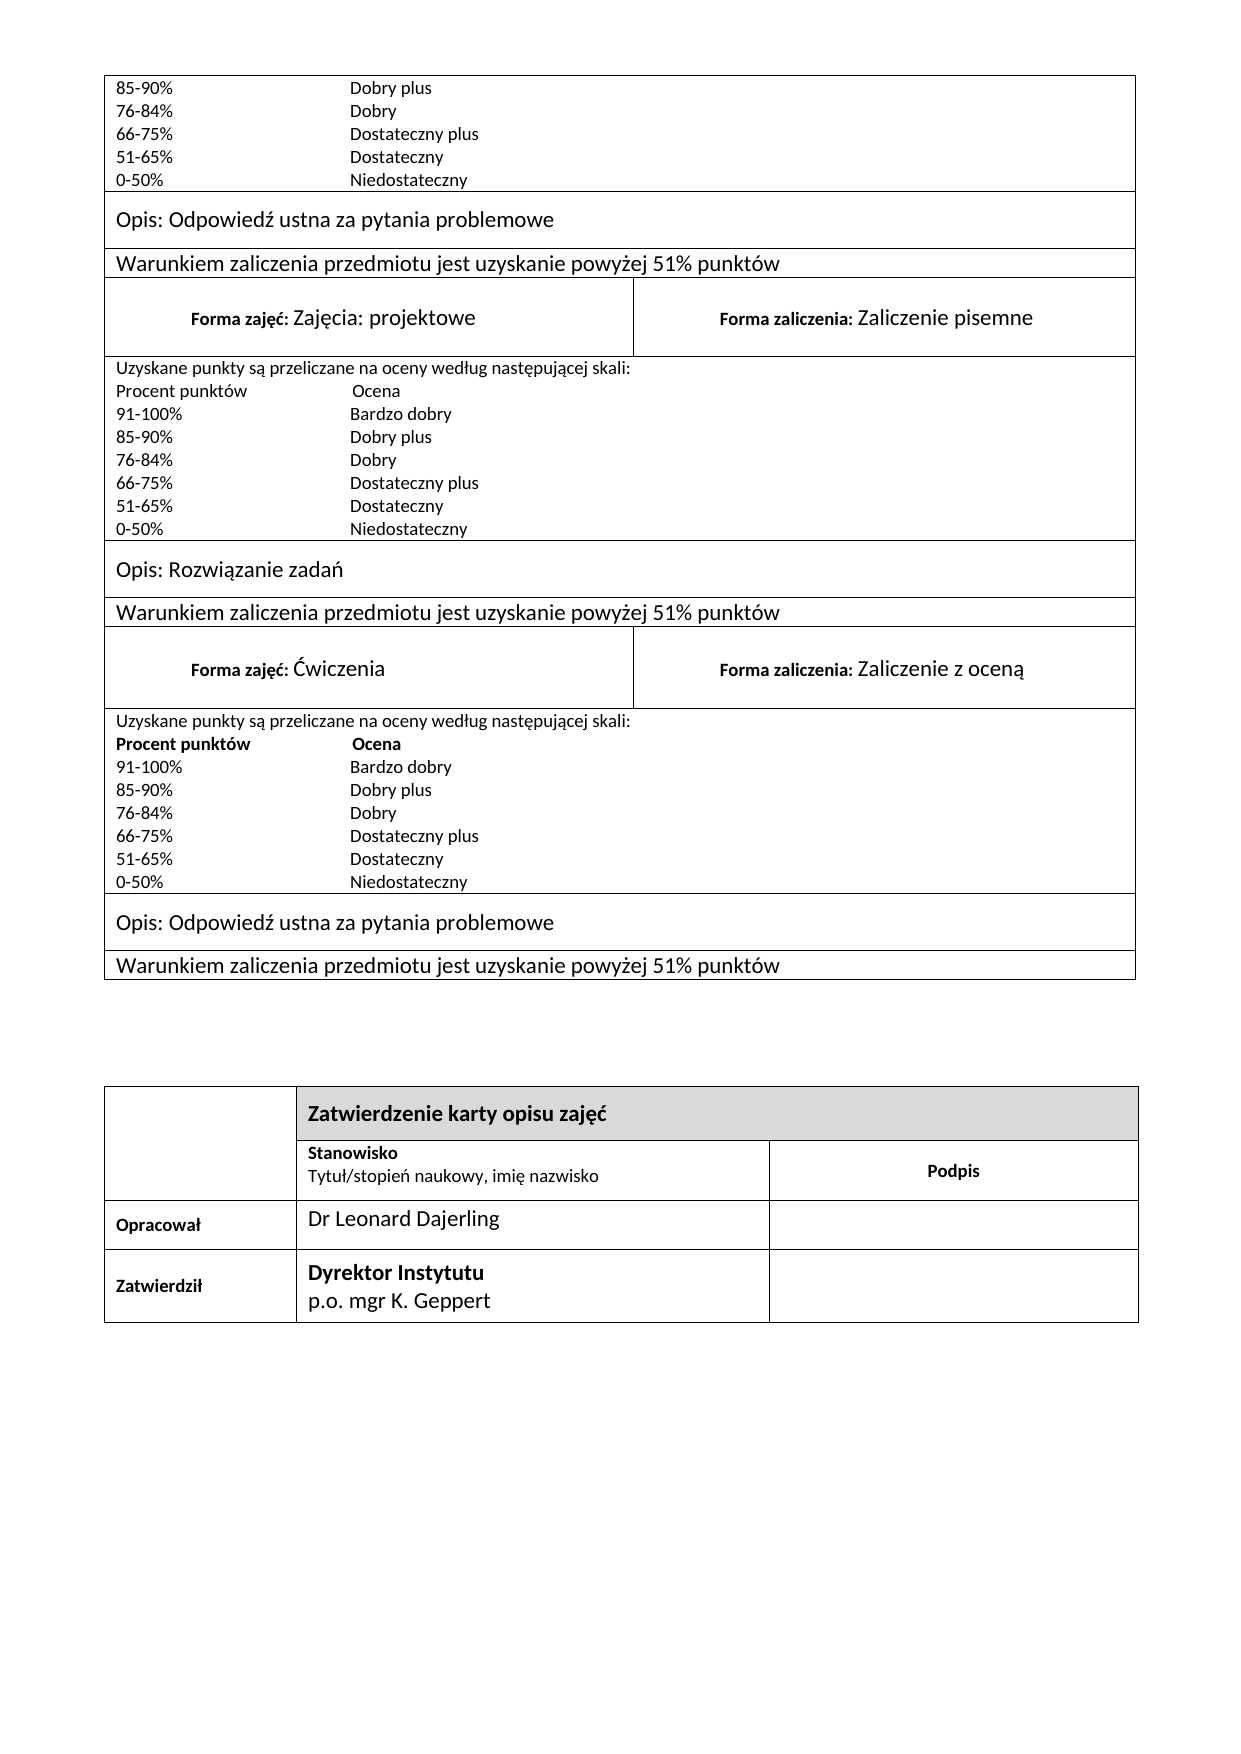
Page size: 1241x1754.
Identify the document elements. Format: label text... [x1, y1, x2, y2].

table_cell [770, 1250, 1138, 1322]
table_cell Forma zaliczenia: Zaliczenie pisemne [634, 278, 1135, 356]
table_cell Opis: [105, 192, 1135, 248]
table_cell Opracował [105, 1201, 296, 1249]
table_cell Opis: Rozwiązanie zadań [105, 541, 1135, 597]
table_header Zatwierdzenie karty opisu zajęć [297, 1087, 1138, 1140]
table_cell Forma zaliczenia: Zaliczenie z oceną [634, 627, 1135, 708]
table_cell [770, 1201, 1138, 1249]
table_cell Stanowisko Tytuł/stopień naukowy, imię nazwisko [297, 1141, 769, 1200]
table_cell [105, 76, 1135, 191]
table_cell Forma zajęć: [105, 278, 633, 356]
table_header [105, 1087, 296, 1200]
table_cell Warunkiem zaliczenia przedmiotu jest uzyskanie powyżej 51% punktów [105, 951, 1135, 979]
table_cell Dyrektor Instytutu p.o. mgr K. Geppert [297, 1250, 769, 1322]
table_cell Zatwierdził [105, 1250, 296, 1322]
table_cell Dr Leonard Dajerling [297, 1201, 769, 1249]
table_cell Warunkiem zaliczenia przedmiotu jest uzyskanie powyżej 51% punktów [105, 249, 1135, 277]
table_cell Podpis [770, 1141, 1138, 1200]
table_cell Forma zajęć: [105, 627, 633, 708]
table_cell Opis: [105, 894, 1135, 950]
table_cell Warunkiem zaliczenia przedmiotu jest uzyskanie powyżej 51% punktów [105, 598, 1135, 626]
